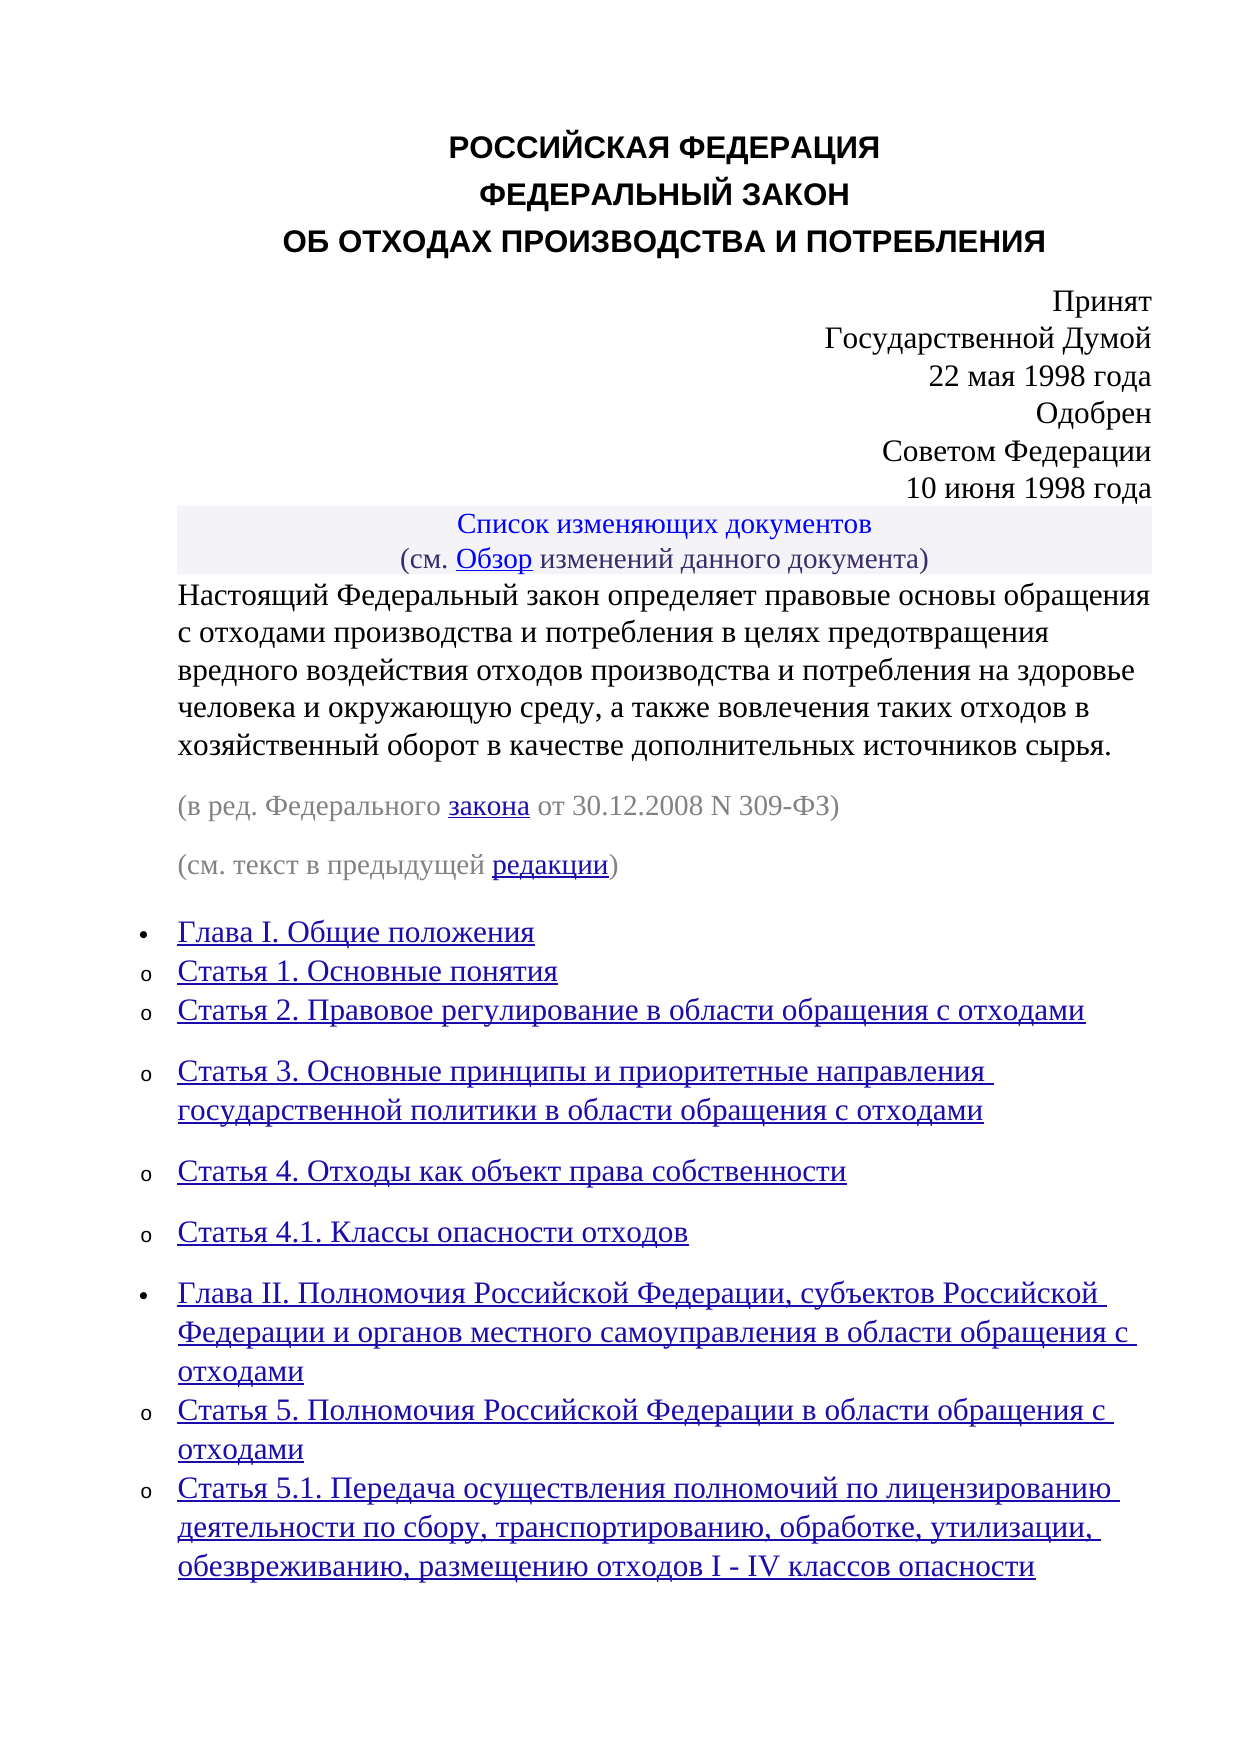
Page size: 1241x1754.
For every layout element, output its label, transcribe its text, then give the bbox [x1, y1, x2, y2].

text 10 июня 1998 года [177, 468, 1152, 506]
list Статья 5. Полномочия Российской Федерации в области обращения с отходами [140, 1388, 1152, 1466]
text Государственной Думой [177, 318, 1152, 356]
list Глава I. Общие положения [140, 910, 1152, 949]
list Статья 5.1. Передача осуществления полномочий по лицензированию деятельности по сбору, транспортированию, обработке, утилизации, обезвреживанию, размещению отходов I - IV классов опасности [140, 1466, 1152, 1583]
text РОССИЙСКАЯ ФЕДЕРАЦИЯ [177, 118, 1152, 165]
text Советом Федерации [177, 431, 1152, 468]
text ОБ ОТХОДАХ ПРОИЗВОДСТВА И ПОТРЕБЛЕНИЯ [177, 212, 1152, 259]
list Статья 3. Основные принципы и приоритетные направления государственной политики в области обращения с отходами [140, 1049, 1152, 1127]
text Одобрен [177, 393, 1152, 431]
text Принят [177, 281, 1152, 318]
list Статья 4. Отходы как объект права собственности [140, 1149, 1152, 1188]
list Статья 2. Правовое регулирование в области обращения с отходами [140, 988, 1152, 1027]
list Глава II. Полномочия Российской Федерации, субъектов Российской Федерации и органов местного самоуправления в области обращения с отходами [140, 1271, 1152, 1388]
text Список изменяющих документов [177, 506, 1152, 540]
text (см. текст в предыдущей редакции) [177, 843, 1152, 881]
text (см. Обзор изменений данного документа) [177, 540, 1152, 574]
text Настоящий Федеральный закон определяет правовые основы обращения с отходами производства и потребления в целях предотвращения вредного воздействия отходов производства и потребления на здоровье человека и окружающую среду, а также вовлечения таких отходов в хозяйственный оборот в качестве дополнительных источников сырья. [177, 574, 1152, 762]
text ФЕДЕРАЛЬНЫЙ ЗАКОН [177, 165, 1152, 212]
list Статья 4.1. Классы опасности отходов [140, 1210, 1152, 1249]
text 22 мая 1998 года [177, 356, 1152, 393]
text (в ред. Федерального закона от 30.12.2008 N 309-ФЗ) [177, 784, 1152, 821]
list Статья 1. Основные понятия [140, 949, 1152, 988]
